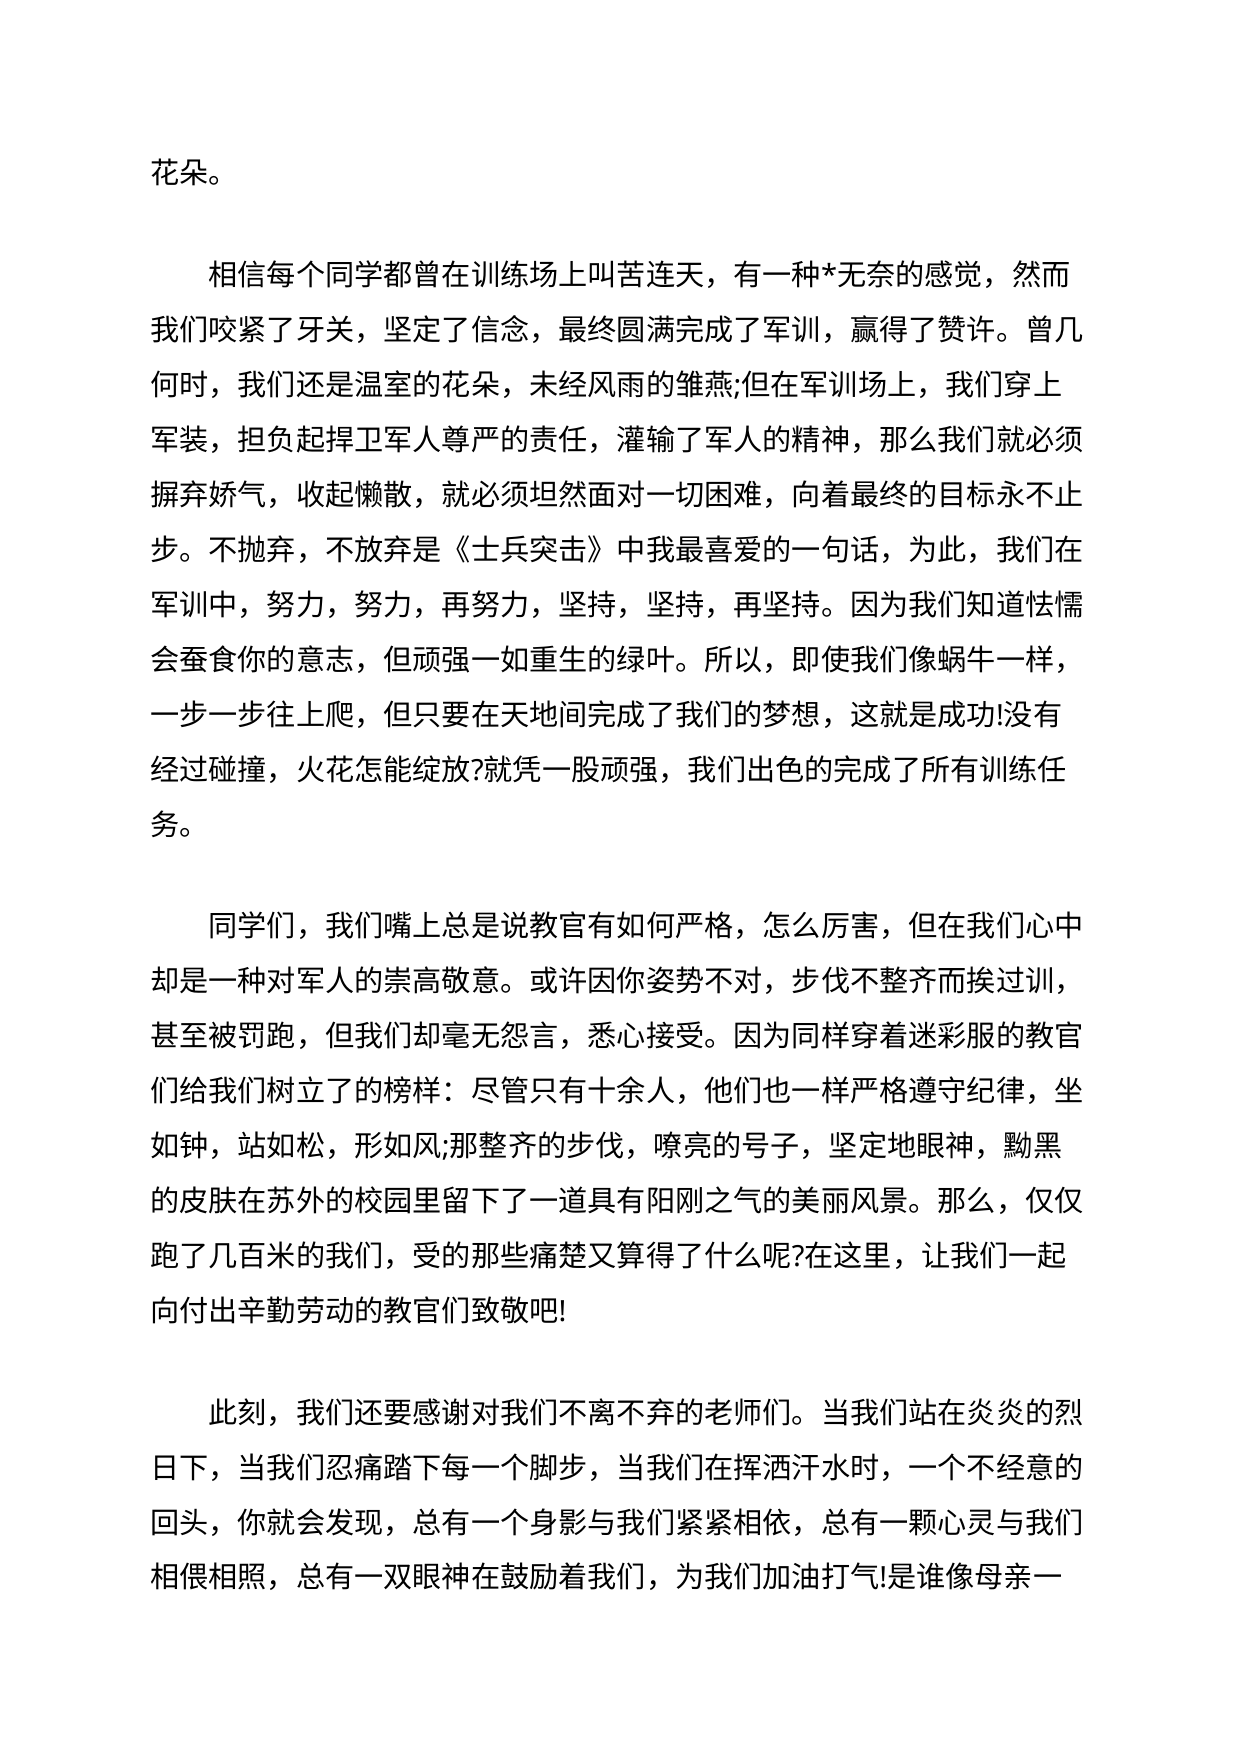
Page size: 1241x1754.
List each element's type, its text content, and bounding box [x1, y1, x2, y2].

text 同学们，我们嘴上总是说教官有如何严格，怎么厉害，但在我们心中却是一种对军人的崇高敬意。或许因你姿势不对，步伐不整齐而挨过训，甚至被罚跑，但我们却毫无怨言，悉心接受。因为同样穿着迷彩服的教官们给我们树立了的榜样：尽管只有十余人，他们也一样严格遵守纪律，坐如钟，站如松，形如风;那整齐的步伐，嘹亮的号子，坚定地眼神，黝黑的皮肤在苏外的校园里留下了一道具有阳刚之气的美丽风景。那么，仅仅跑了几百米的我们，受的那些痛楚又算得了什么呢?在这里，让我们一起向付出辛勤劳动的教官们致敬吧! [150, 903, 1090, 1330]
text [150, 1389, 1090, 1596]
text 相信每个同学都曾在训练场上叫苦连天，有一种*无奈的感觉，然而我们咬紧了牙关，坚定了信念，最终圆满完成了军训，赢得了赞许。曾几何时，我们还是温室的花朵，未经风雨的雏燕;但在军训场上，我们穿上军装，担负起捍卫军人尊严的责任，灌输了军人的精神，那么我们就必须摒弃娇气，收起懒散，就必须坦然面对一切困难，向着最终的目标永不止步。不抛弃，不放弃是《士兵突击》中我最喜爱的一句话，为此，我们在军训中，努力，努力，再努力，坚持，坚持，再坚持。因为我们知道怯懦会蚕食你的意志，但顽强一如重生的绿叶。所以，即使我们像蜗牛一样，一步一步往上爬，但只要在天地间完成了我们的梦想，这就是成功!没有经过碰撞，火花怎能绽放?就凭一股顽强，我们出色的完成了所有训练任务。 [150, 252, 1090, 843]
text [150, 150, 1090, 192]
